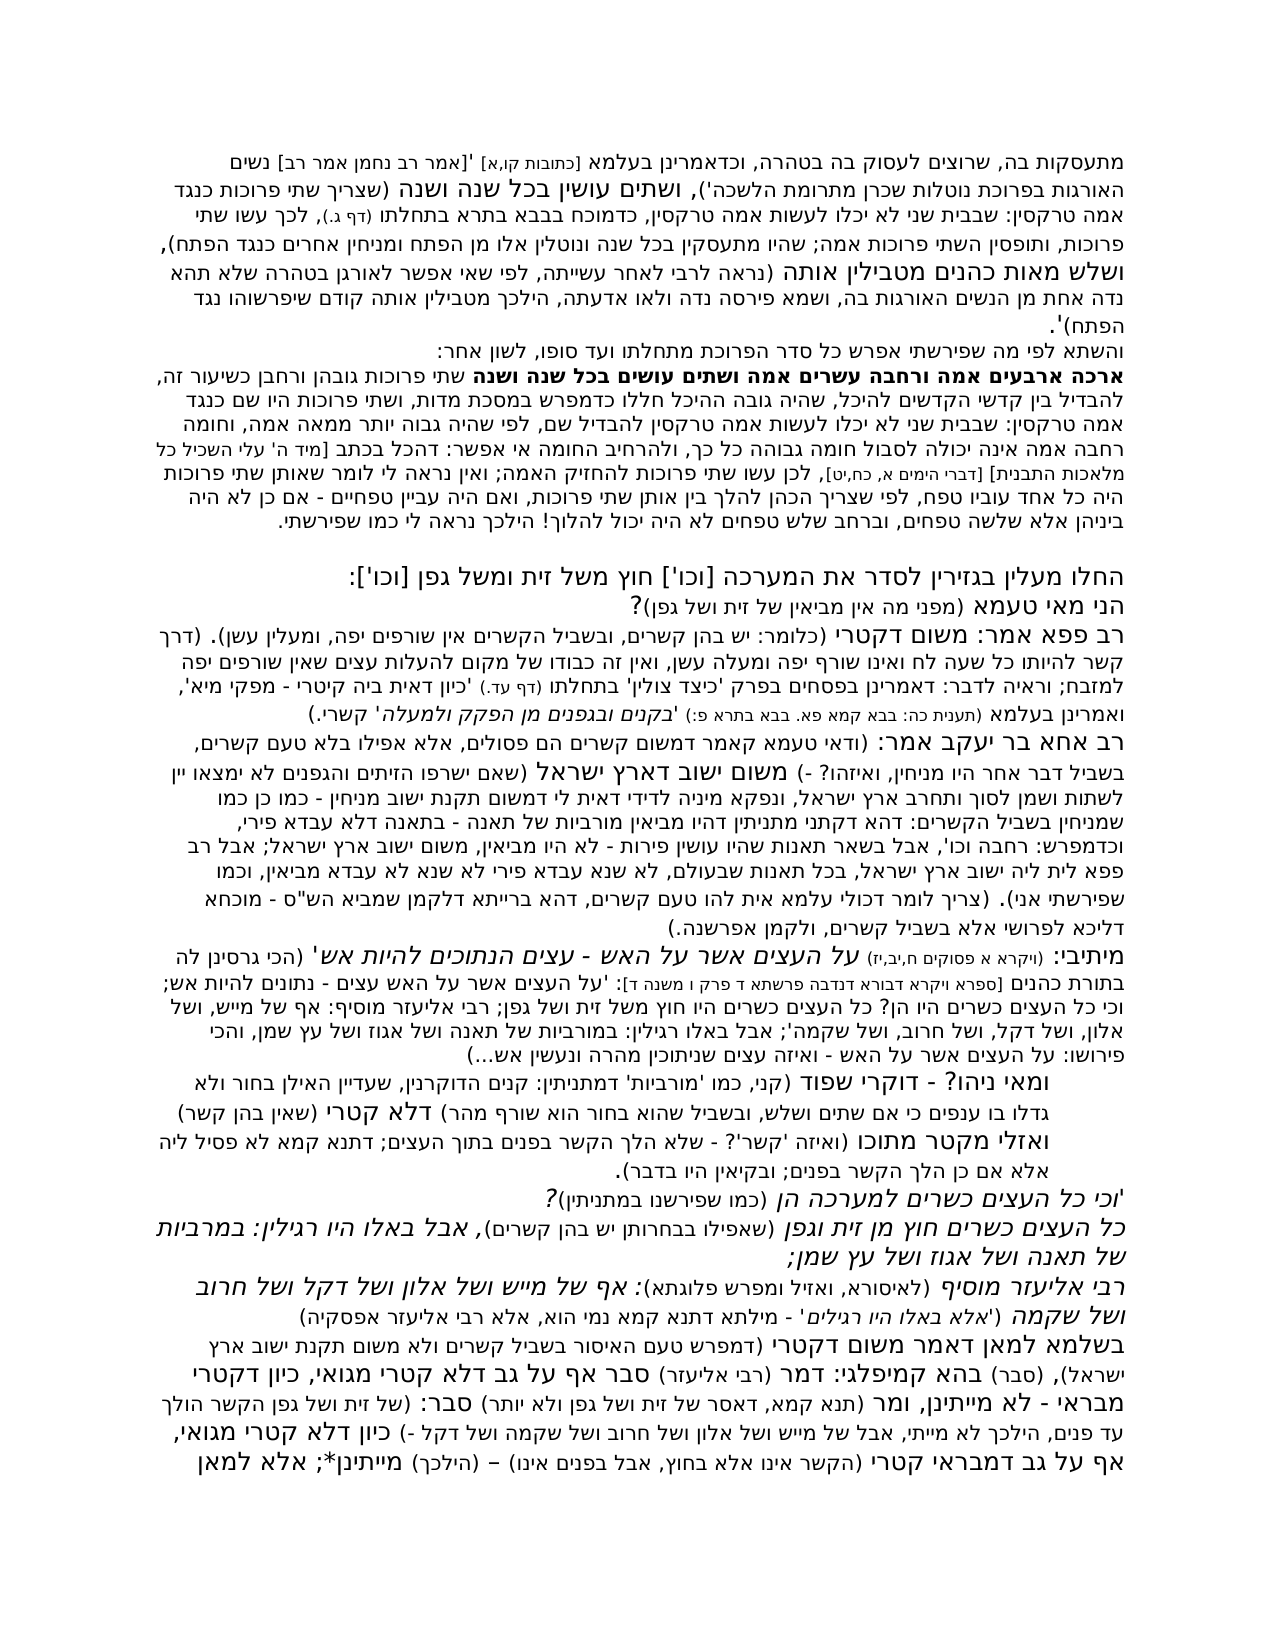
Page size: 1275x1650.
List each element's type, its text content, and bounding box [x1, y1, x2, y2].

text מיתיבי: (ויקרא א פסוקים ח,יב,יז) על העצים אשר על האש - עצים הנתוכים להיות אש' (הכי גרסינן לה בתורת כהנים [ספרא ויקרא דבורא דנדבה פרשתא ד פרק ו משנה ד]: 'על העצים אשר על האש עצים - נתונים להיות אש; וכי כל העצים כשרים היו הן? כל העצים כשרים היו חוץ משל זית ושל גפן; רבי אליעזר מוסיף: אף של מייש, ושל אלון, ושל דקל, ושל חרוב, ושל שקמה'; אבל באלו רגילין: במורביות של תאנה ושל אגוז ושל עץ שמן, והכי פירושו: על העצים אשר על האש - ואיזה עצים שניתוכין מהרה ונעשין אש...) [150, 941, 1125, 1068]
text ומאי ניהו? - דוקרי שפוד (קני, כמו 'מורביות' דמתניתין: קנים הדוקרנין, שעדיין האילן בחור ולא גדלו בו ענפים כי אם שתים ושלש, ובשביל שהוא בחור הוא שורף מהר) דלא קטרי (שאין בהן קשר) ואזלי מקטר מתוכו (ואיזה 'קשר'? - שלא הלך הקשר בפנים בתוך העצים; דתנא קמא לא פסיל ליה אלא אם כן הלך הקשר בפנים; ובקיאין היו בדבר). [150, 1068, 1050, 1184]
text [150, 1330, 1125, 1476]
text רבי אליעזר מוסיף (לאיסורא, ואזיל ומפרש פלוגתא): אף של מייש ושל אלון ושל דקל ושל חרוב ושל שקמה ('אלא באלו היו רגילים' - מילתא דתנא קמא נמי הוא, אלא רבי אליעזר אפסקיה) [150, 1272, 1125, 1330]
text 'וכי כל העצים כשרים למערכה הן (כמו שפירשנו במתניתין)? [150, 1184, 1125, 1213]
text הני מאי טעמא (מפני מה אין מביאין של זית ושל גפן)? [150, 592, 1125, 621]
text רב אחא בר יעקב אמר: (ודאי טעמא קאמר דמשום קשרים הם פסולים, אלא אפילו בלא טעם קשרים, בשביל דבר אחר היו מניחין, ואיזהו? -) משום ישוב דארץ ישראל (שאם ישרפו הזיתים והגפנים לא ימצאו יין לשתות ושמן לסוך ותחרב ארץ ישראל, ונפקא מיניה לדידי דאית לי דמשום תקנת ישוב מניחין - כמו כן כמו שמניחין בשביל הקשרים: דהא דקתני מתניתין דהיו מביאין מורביות של תאנה - בתאנה דלא עבדא פירי, וכדמפרש: רחבה וכו', אבל בשאר תאנות שהיו עושין פירות - לא היו מביאין, משום ישוב ארץ ישראל; אבל רב פפא לית ליה ישוב ארץ ישראל, בכל תאנות שבעולם, לא שנא עבדא פירי לא שנא לא עבדא מביאין, וכמו שפירשתי אני). (צריך לומר דכולי עלמא אית להו טעם קשרים, דהא ברייתא דלקמן שמביא הש"ס - מוכחא דליכא לפרושי אלא בשביל קשרים, ולקמן אפרשנה.) [150, 728, 1125, 941]
text כל העצים כשרים חוץ מן זית וגפן (שאפילו בבחרותן יש בהן קשרים), אבל באלו היו רגילין: במרביות של תאנה ושל אגוז ושל עץ שמן; [150, 1213, 1125, 1272]
text רב פפא אמר: משום דקטרי (כלומר: יש בהן קשרים, ובשביל הקשרים אין שורפים יפה, ומעלין עשן). (דרך קשר להיותו כל שעה לח ואינו שורף יפה ומעלה עשן, ואין זה כבודו של מקום להעלות עצים שאין שורפים יפה למזבח; וראיה לדבר: דאמרינן בפסחים בפרק 'כיצד צולין' בתחלתו (דף עד.) 'כיון דאית ביה קיטרי - מפקי מיא', ואמרינן בעלמא (תענית כה: בבא קמא פא. בבא בתרא פ:) 'בקנים ובגפנים מן הפקק ולמעלה' קשרי.) [150, 621, 1125, 728]
text והשתא לפי מה שפירשתי אפרש כל סדר הפרוכת מתחלתו ועד סופו, לשון אחר: [150, 339, 1125, 364]
text ארכה ארבעים אמה ורחבה עשרים אמה ושתים עושים בכל שנה ושנה שתי פרוכות גובהן ורחבן כשיעור זה, להבדיל בין קדשי הקדשים להיכל, שהיה גובה ההיכל חללו כדמפרש במסכת מדות, ושתי פרוכות היו שם כנגד אמה טרקסין: שבבית שני לא יכלו לעשות אמה טרקסין להבדיל שם, לפי שהיה גבוה יותר ממאה אמה, וחומה רחבה אמה אינה יכולה לסבול חומה גבוהה כל כך, ולהרחיב החומה אי אפשר: דהכל בכתב [מיד ה' עלי השכיל כל מלאכות התבנית] [דברי הימים א, כח,יט], לכן עשו שתי פרוכות להחזיק האמה; ואין נראה לי לומר שאותן שתי פרוכות היה כל אחד עוביו טפח, לפי שצריך הכהן להלך בין אותן שתי פרוכות, ואם היה עביין טפחיים - אם כן לא היה ביניהן אלא שלשה טפחים, וברחב שלש טפחים לא היה יכול להלוך! הילכך נראה לי כמו שפירשתי. [150, 364, 1125, 534]
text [150, 150, 1125, 339]
text החלו מעלין בגזירין לסדר את המערכה [וכו'] חוץ משל זית ומשל גפן [וכו']: [150, 562, 1125, 592]
